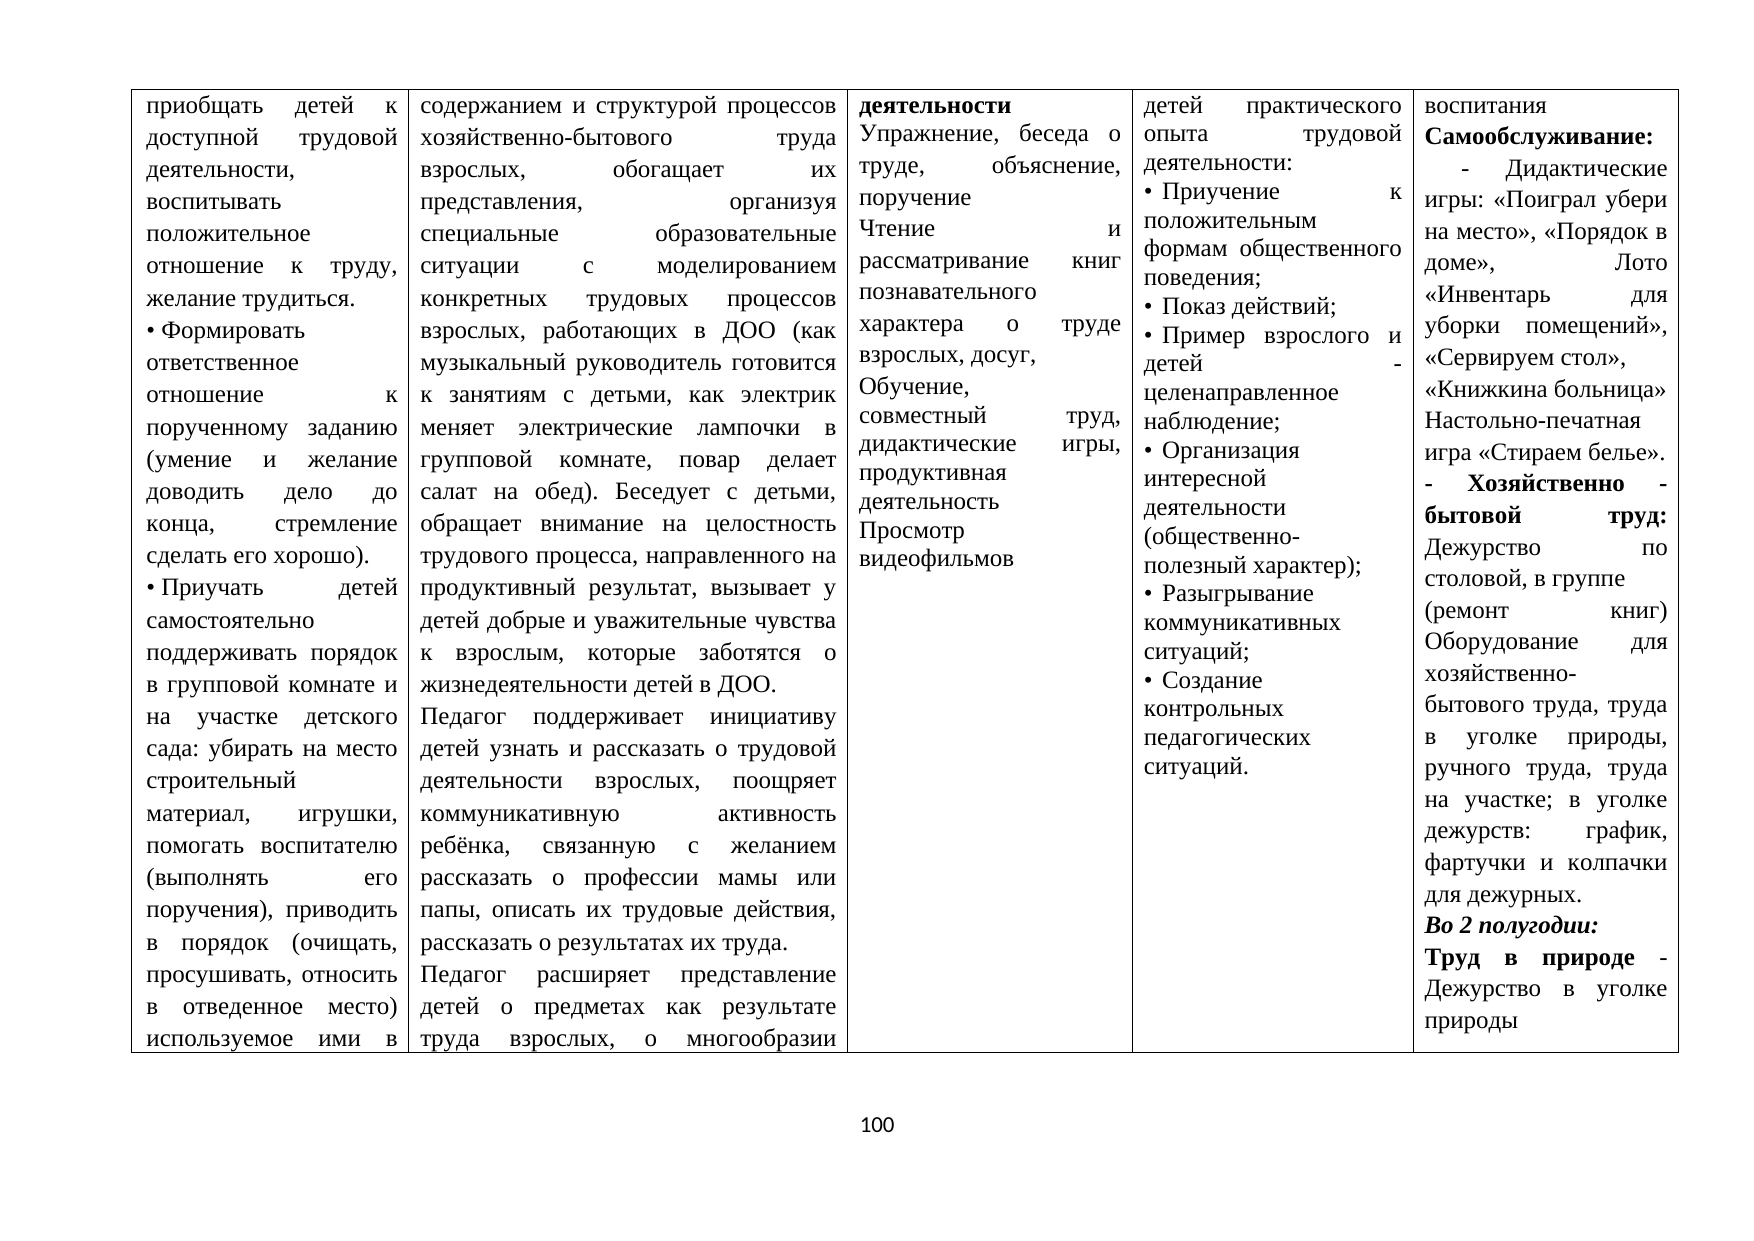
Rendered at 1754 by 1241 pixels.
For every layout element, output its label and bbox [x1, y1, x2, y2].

table_cell [1414, 90, 1678, 1052]
table_cell [132, 90, 408, 1052]
table_cell [848, 90, 1132, 1052]
table_cell [1133, 90, 1413, 1052]
table_cell [409, 90, 847, 1052]
